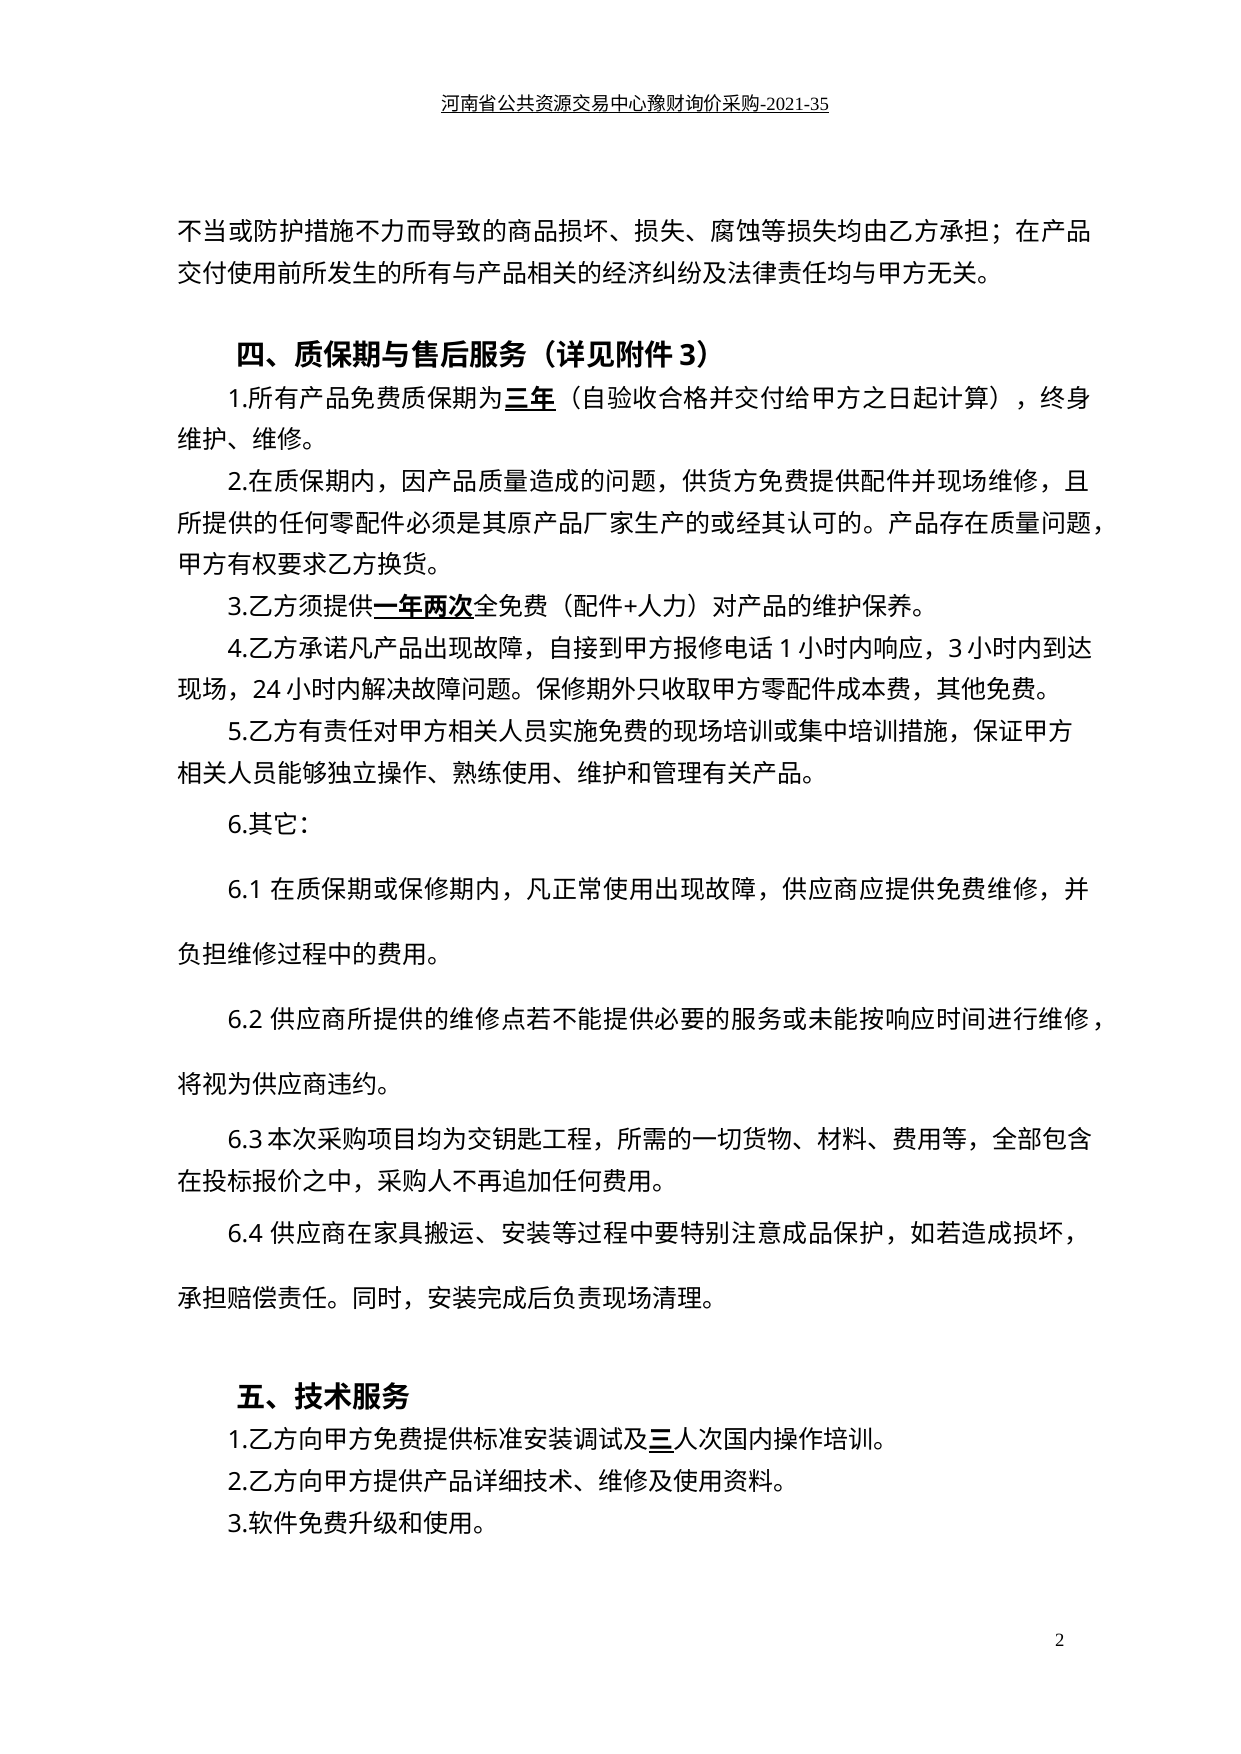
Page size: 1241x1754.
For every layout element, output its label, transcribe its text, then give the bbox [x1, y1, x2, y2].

text 五、技术服务 [177, 1374, 1092, 1415]
text 3.软件免费升级和使用。 [177, 1499, 1092, 1540]
text 4.乙方承诺凡产品出现故障，自接到甲方报修电话1小时内响应，3小时内到达现场，24小时内解决故障问题。保修期外只收取甲方零配件成本费，其他免费。 [177, 624, 1092, 707]
text 6.其它： [177, 790, 1092, 855]
text 2.在质保期内，因产品质量造成的问题，供货方免费提供配件并现场维修，且所提供的任何零配件必须是其原产品厂家生产的或经其认可的。产品存在质量问题，甲方有权要求乙方换货。 [177, 457, 1092, 582]
text 3.乙方须提供一年两次全免费（配件+人力）对产品的维护保养。 [177, 582, 1092, 624]
text 5.乙方有责任对甲方相关人员实施免费的现场培训或集中培训措施，保证甲方相关人员能够独立操作、熟练使用、维护和管理有关产品。 [177, 707, 1092, 790]
text 6.3本次采购项目均为交钥匙工程，所需的一切货物、材料、费用等，全部包含在投标报价之中，采购人不再追加任何费用。 [177, 1115, 1092, 1199]
text 不当或防护措施不力而导致的商品损坏、损失、腐蚀等损失均由乙方承担；在产品交付使用前所发生的所有与产品相关的经济纠纷及法律责任均与甲方无关。 [177, 207, 1092, 290]
text 1.所有产品免费质保期为三年（自验收合格并交付给甲方之日起计算），终身维护、维修。 [177, 374, 1092, 457]
text 6.2 供应商所提供的维修点若不能提供必要的服务或未能按响应时间进行维修，将视为供应商违约。 [177, 985, 1092, 1115]
text 2.乙方向甲方提供产品详细技术、维修及使用资料。 [177, 1457, 1092, 1499]
text 1.乙方向甲方免费提供标准安装调试及三人次国内操作培训。 [177, 1415, 1092, 1457]
text 四、质保期与售后服务（详见附件3） [177, 332, 1092, 374]
text 6.1 在质保期或保修期内，凡正常使用出现故障，供应商应提供免费维修，并负担维修过程中的费用。 [177, 855, 1092, 985]
text 6.4 供应商在家具搬运、安装等过程中要特别注意成品保护，如若造成损坏，承担赔偿责任。同时，安装完成后负责现场清理。 [177, 1199, 1092, 1329]
